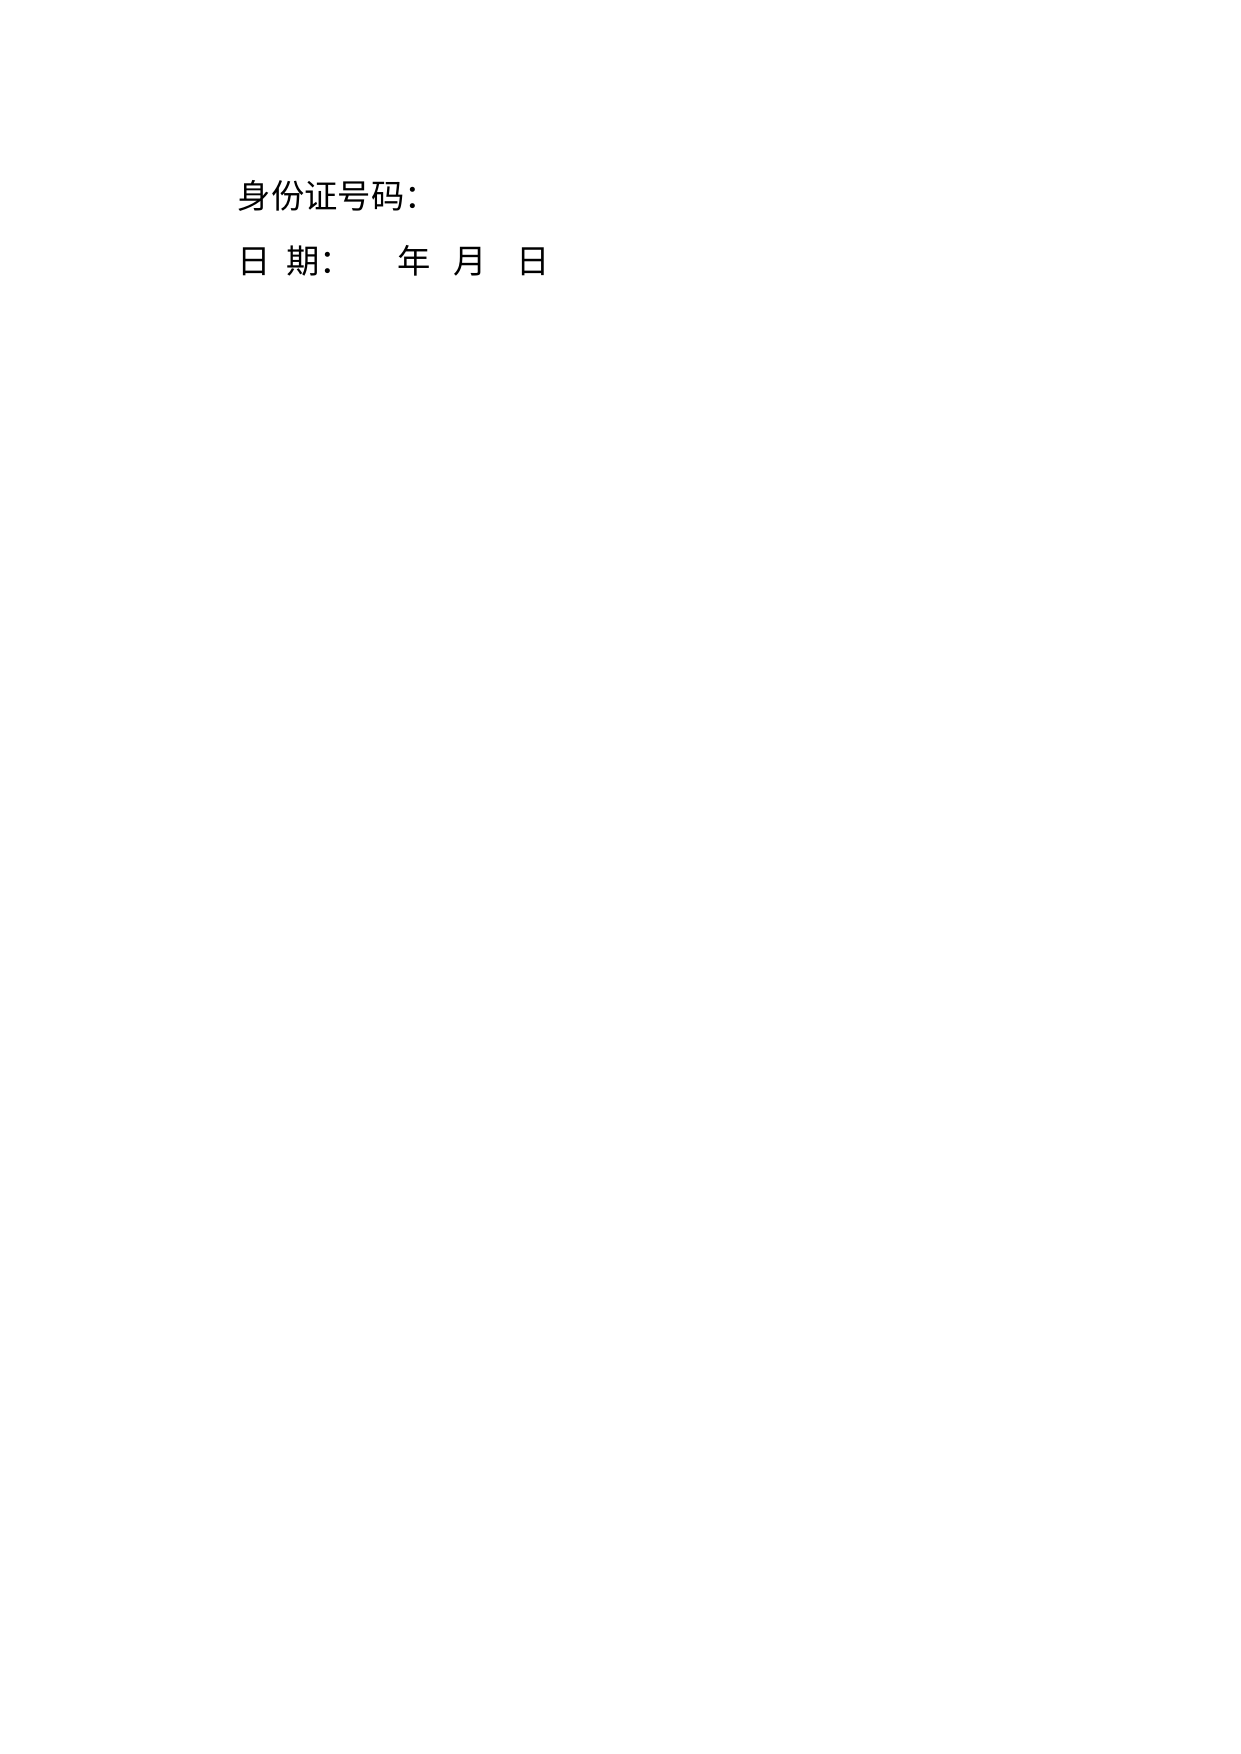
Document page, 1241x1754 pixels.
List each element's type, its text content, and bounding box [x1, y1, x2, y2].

text 身份证号码： [187, 162, 1053, 227]
text 日 期： 年 月 日 [187, 227, 1053, 292]
